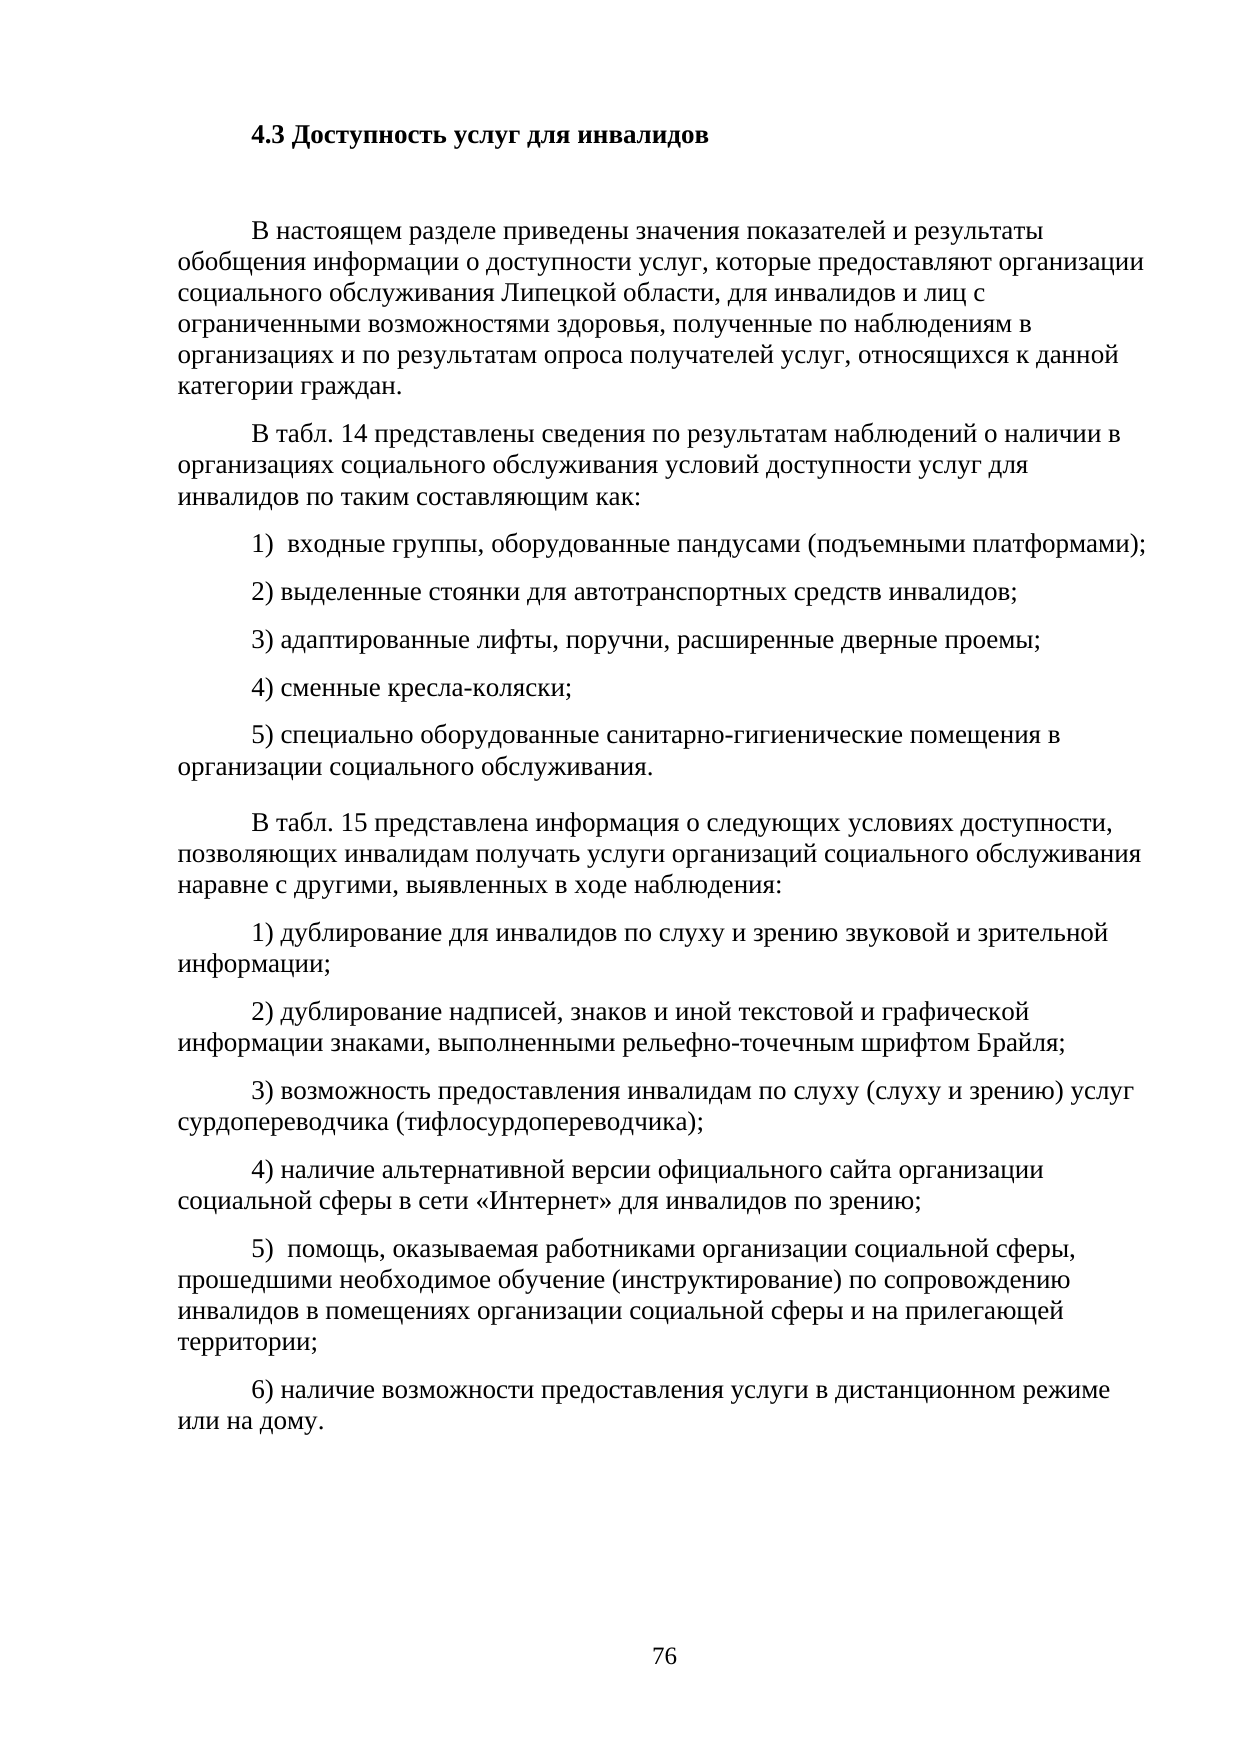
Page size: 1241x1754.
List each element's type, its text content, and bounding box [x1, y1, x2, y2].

text 2) выделенные стоянки для автотранспортных средств инвалидов; [177, 575, 1152, 606]
text 3) возможность предоставления инвалидам по слуху (слуху и зрению) услуг сурдопереводчика (тифлосурдопереводчика); [177, 1074, 1152, 1136]
text 6) наличие возможности предоставления услуги в дистанционном режиме или на дому. [177, 1373, 1152, 1435]
text В настоящем разделе приведены значения показателей и результаты обобщения информации о доступности услуг, которые предоставляют организации социального обслуживания Липецкой области, для инвалидов и лиц с ограниченными возможностями здоровья, полученные по наблюдениям в организациях и по результатам опроса получателей услуг, относящихся к данной категории граждан. [177, 214, 1152, 401]
text В табл. 15 представлена информация о следующих условиях доступности, позволяющих инвалидам получать услуги организаций социального обслуживания наравне с другими, выявленных в ходе наблюдения: [177, 806, 1152, 899]
text 5) помощь, оказываемая работниками организации социальной сферы, прошедшими необходимое обучение (инструктирование) по сопровождению инвалидов в помещениях организации социальной сферы и на прилегающей территории; [177, 1232, 1152, 1356]
text 4) наличие альтернативной версии официального сайта организации социальной сферы в сети «Интернет» для инвалидов по зрению; [177, 1153, 1152, 1215]
text 2) дублирование надписей, знаков и иной текстовой и графической информации знаками, выполненными рельефно-точечным шрифтом Брайля; [177, 995, 1152, 1057]
text 1) входные группы, оборудованные пандусами (подъемными платформами); [177, 527, 1152, 558]
text 5) специально оборудованные санитарно-гигиенические помещения в организации социального обслуживания. [177, 719, 1152, 781]
text 4.3 Доступность услуг для инвалидов [177, 118, 1152, 149]
text 3) адаптированные лифты, поручни, расширенные дверные проемы; [177, 623, 1152, 654]
text В табл. 14 представлены сведения по результатам наблюдений о наличии в организациях социального обслуживания условий доступности услуг для инвалидов по таким составляющим как: [177, 417, 1152, 511]
text 1) дублирование для инвалидов по слуху и зрению звуковой и зрительной информации; [177, 916, 1152, 978]
text 4) сменные кресла-коляски; [177, 671, 1152, 702]
